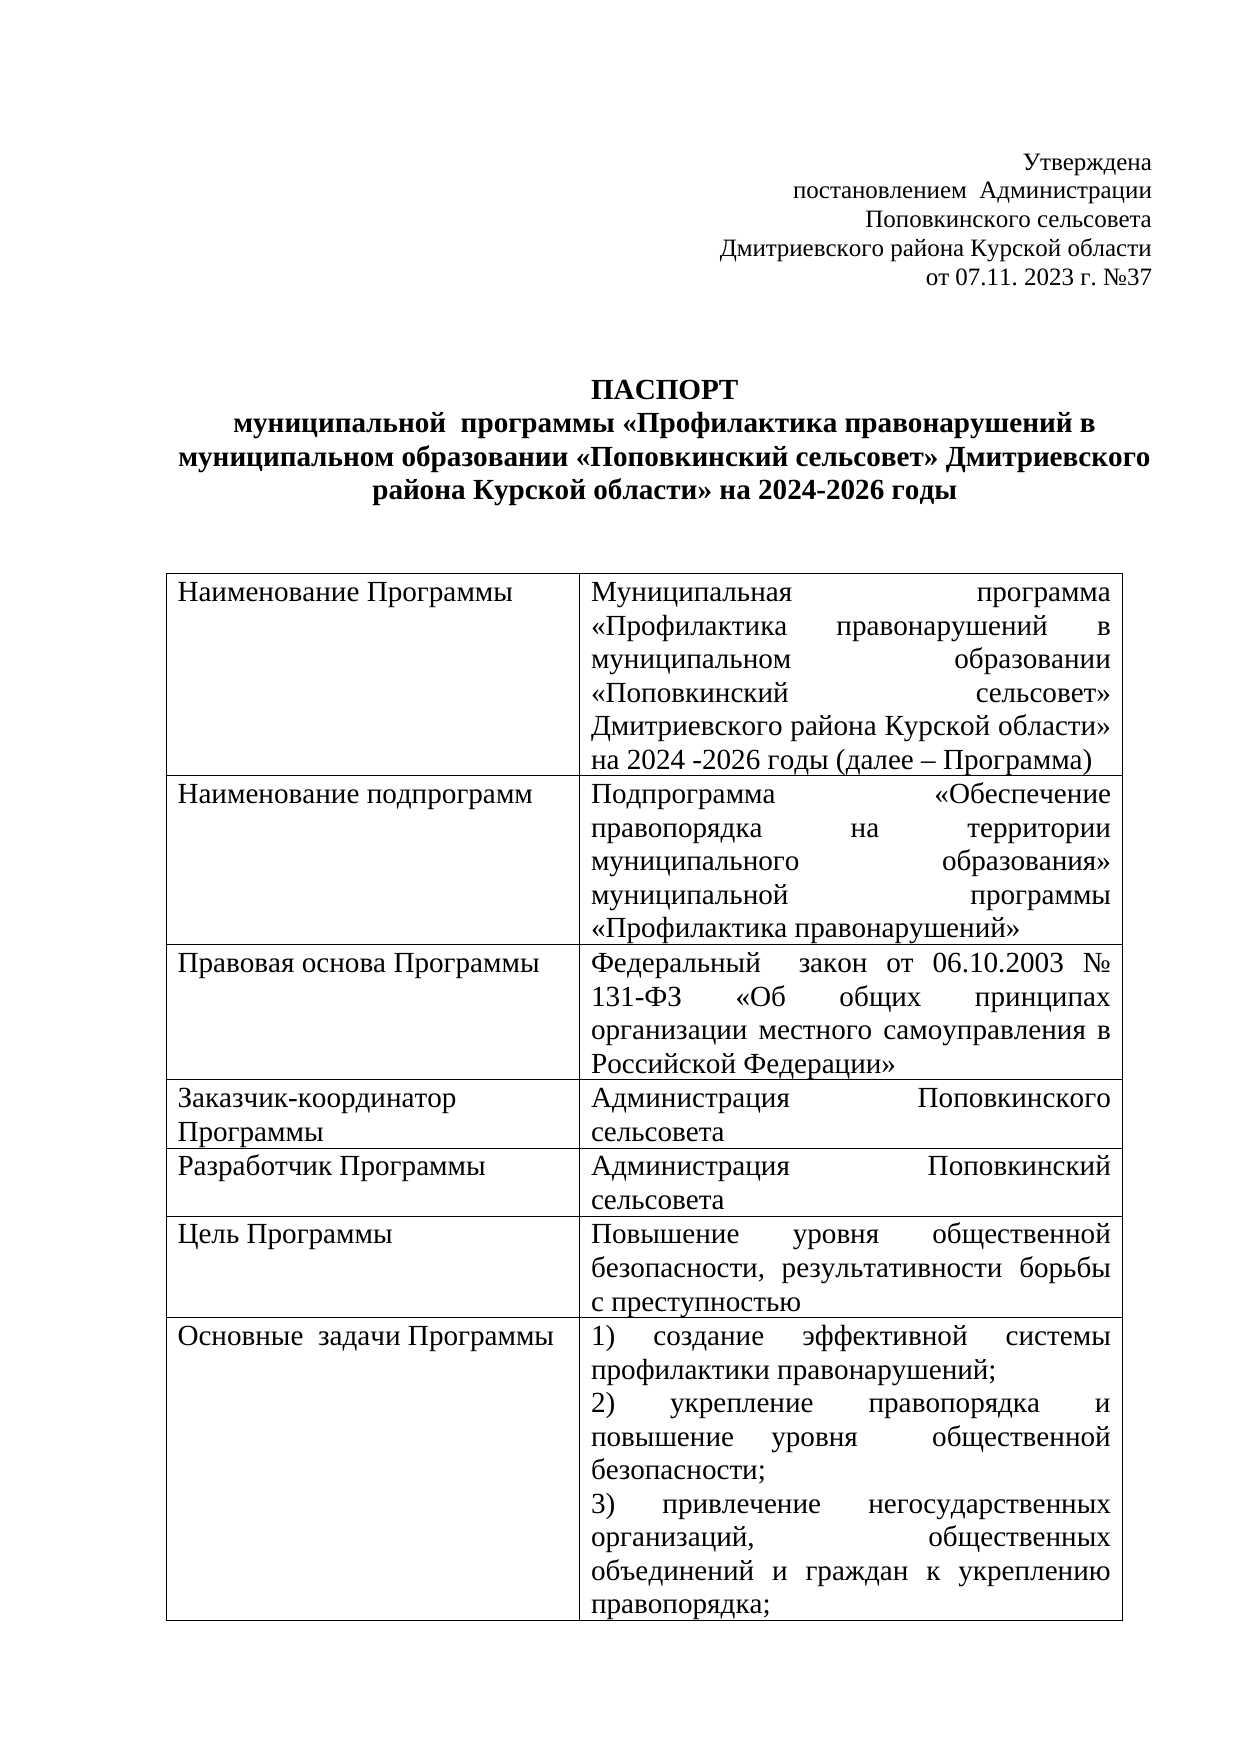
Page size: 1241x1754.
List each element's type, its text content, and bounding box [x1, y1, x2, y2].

table_cell Подпрограмма «Обеспечение правопорядка на территории муниципального образования» муниципальной программы «Профилактика правонарушений» [580, 776, 1122, 944]
table_cell Цель Программы [167, 1217, 579, 1317]
table_header Наименование Программы [167, 574, 579, 775]
text Поповкинского сельсовета Дмитриевского района Курской области [177, 204, 1152, 262]
text постановлением Администрации [177, 176, 1152, 204]
table_cell Администрация Поповкинский сельсовета [580, 1149, 1122, 1216]
text муниципальной программы «Профилактика правонарушений в муниципальном образовании «Поповкинский сельсовет» Дмитриевского района Курской области» на 2024-2026 годы [177, 405, 1152, 506]
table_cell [580, 1318, 1122, 1620]
table_cell Федеральный закон от 06.10.2003 № 131-ФЗ «Об общих принципах организации местного самоуправления в Российской Федерации» [580, 945, 1122, 1079]
text Утверждена [177, 147, 1152, 176]
table_cell Разработчик Программы [167, 1149, 579, 1216]
table_cell Повышение уровня общественной безопасности, результативности борьбы с преступностью [580, 1217, 1122, 1317]
text от 07.11. 2023 г. №37 [177, 262, 1152, 291]
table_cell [167, 1318, 579, 1620]
table_cell Наименование подпрограмм [167, 776, 579, 944]
table_cell Администрация Поповкинского сельсовета [580, 1080, 1122, 1147]
text ПАСПОРТ [177, 372, 1152, 405]
table_cell Заказчик-координатор Программы [167, 1080, 579, 1147]
table_header Муниципальная программа «Профилактика правонарушений в муниципальном образовании «Поповкинский сельсовет» Дмитриевского района Курской области» на 2024 -2026 годы (далее – Программа) [580, 574, 1122, 775]
table_cell Правовая основа Программы [167, 945, 579, 1079]
